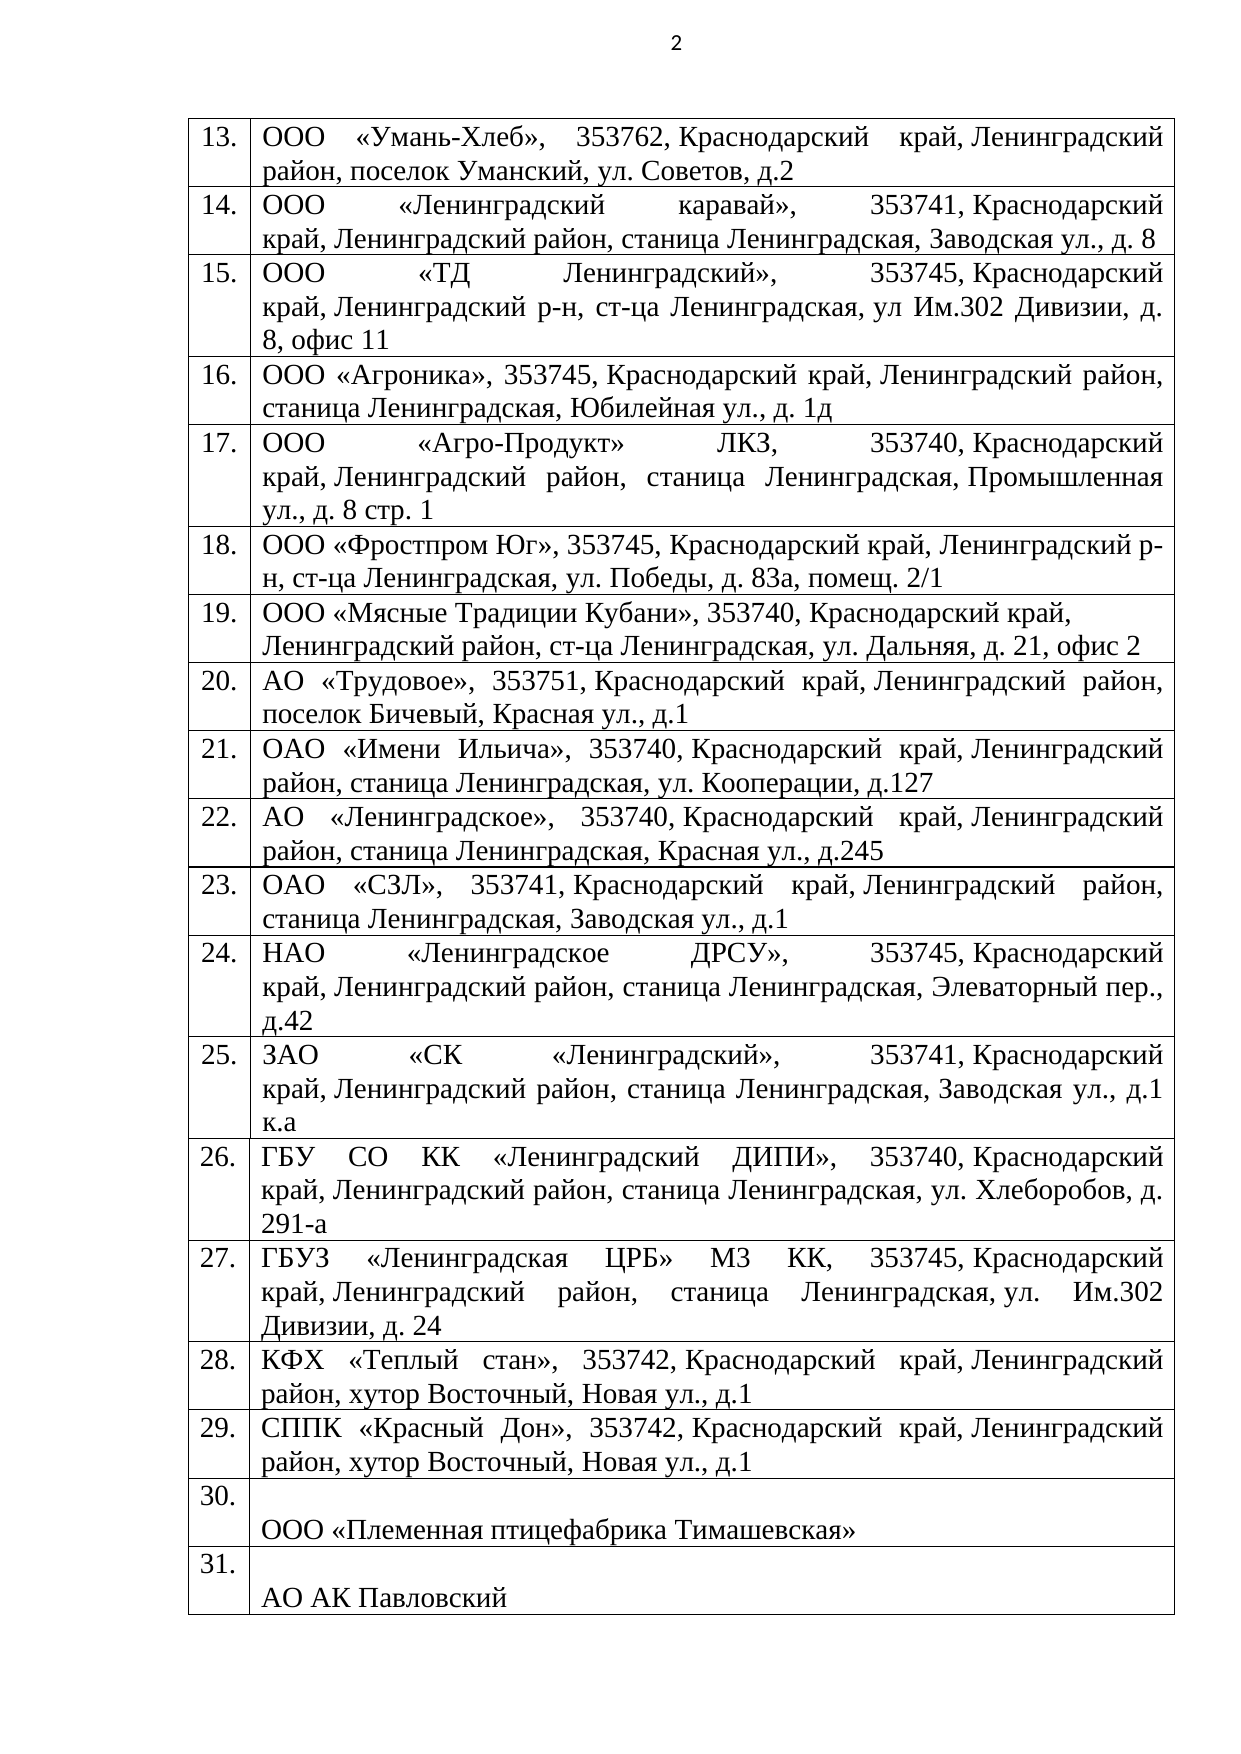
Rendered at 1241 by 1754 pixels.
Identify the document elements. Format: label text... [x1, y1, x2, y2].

table_cell ООО «Агро-Продукт» ЛКЗ, 353740, Краснодарский край, Ленинградский район, станица Ленинградская, Промышленная ул., д. 8 стр. 1 [251, 425, 1174, 526]
table_cell ООО «Агроника», 353745, Краснодарский край, Ленинградский район, станица Ленинградская, Юбилейная ул., д. 1д [251, 357, 1174, 424]
table_cell ЗАО «СК «Ленинградский», 353741, Краснодарский край, Ленинградский район, станица Ленинградская, Заводская ул., д.1 к.а [251, 1037, 1174, 1138]
table_cell АО АК Павловский [250, 1547, 1174, 1614]
table_cell [189, 1410, 249, 1477]
table_cell ОАО «Имени Ильича», 353740, Краснодарский край, Ленинградский район, станица Ленинградская, ул. Кооперации, д.127 [251, 731, 1174, 798]
table_cell [189, 357, 250, 424]
table_cell [189, 731, 250, 798]
table_cell АО «Трудовое», 353751, Краснодарский край, Ленинградский район, поселок Бичевый, Красная ул., д.1 [251, 663, 1174, 730]
table_cell [189, 799, 250, 866]
table_cell АО «Ленинградское», 353740, Краснодарский край, Ленинградский район, станица Ленинградская, Красная ул., д.245 [251, 799, 1174, 866]
table_cell [189, 936, 250, 1036]
table_cell ГБУ СО КК «Ленинградский ДИПИ», 353740, Краснодарский край, Ленинградский район, станица Ленинградская, ул. Хлеборобов, д. 291-а [250, 1139, 1174, 1239]
table_cell [189, 1139, 249, 1239]
table_cell [189, 663, 250, 730]
table_cell ГБУЗ «Ленинградская ЦРБ» М3 КК, 353745, Краснодарский край, Ленинградский район, станица Ленинградская, ул. Им.302 Дивизии, д. 24 [250, 1241, 1174, 1341]
table_cell [189, 527, 250, 594]
table_cell [189, 595, 250, 662]
table_cell [189, 425, 250, 526]
table_cell [189, 1037, 250, 1138]
table_cell КФХ «Теплый стан», 353742, Краснодарский край, Ленинградский район, хутор Восточный, Новая ул., д.1 [250, 1342, 1174, 1409]
table_cell ООО «Умань-Хлеб», 353762, Краснодарский край, Ленинградский район, поселок Уманский, ул. Советов, д.2 [251, 119, 1174, 186]
table_cell СППК «Красный Дон», 353742, Краснодарский край, Ленинградский район, хутор Восточный, Новая ул., д.1 [250, 1410, 1174, 1477]
table_cell ООО «Ленинградский каравай», 353741, Краснодарский край, Ленинградский район, станица Ленинградская, Заводская ул., д. 8 [251, 187, 1174, 254]
table_cell [189, 187, 250, 254]
table_cell [189, 1547, 249, 1614]
table_cell ОАО «СЗЛ», 353741, Краснодарский край, Ленинградский район, станица Ленинградская, Заводская ул., д.1 [251, 868, 1174, 934]
table_cell ООО «ТД Ленинградский», 353745, Краснодарский край, Ленинградский р-н, ст-ца Ленинградская, ул Им.302 Дивизии, д. 8, офис 11 [251, 255, 1174, 356]
table_cell ООО «Мясные Традиции Кубани», 353740, Краснодарский край, Ленинградский район, ст-ца Ленинградская, ул. Дальняя, д. 21, офис 2 [251, 595, 1174, 662]
table_cell [189, 1342, 249, 1409]
table_cell [189, 255, 250, 356]
table_cell [189, 1479, 249, 1546]
table_cell [189, 868, 250, 934]
table_cell [189, 119, 250, 186]
table_cell ООО «Фростпром Юг», 353745, Краснодарский край, Ленинградский р-н, ст-ца Ленинградская, ул. Победы, д. 83а, помещ. 2/1 [251, 527, 1174, 594]
table_cell [189, 1241, 249, 1341]
table_cell ООО «Племенная птицефабрика Тимашевская» [250, 1479, 1174, 1546]
table_cell НАО «Ленинградское ДРСУ», 353745, Краснодарский край, Ленинградский район, станица Ленинградская, Элеваторный пер., д.42 [251, 936, 1174, 1036]
